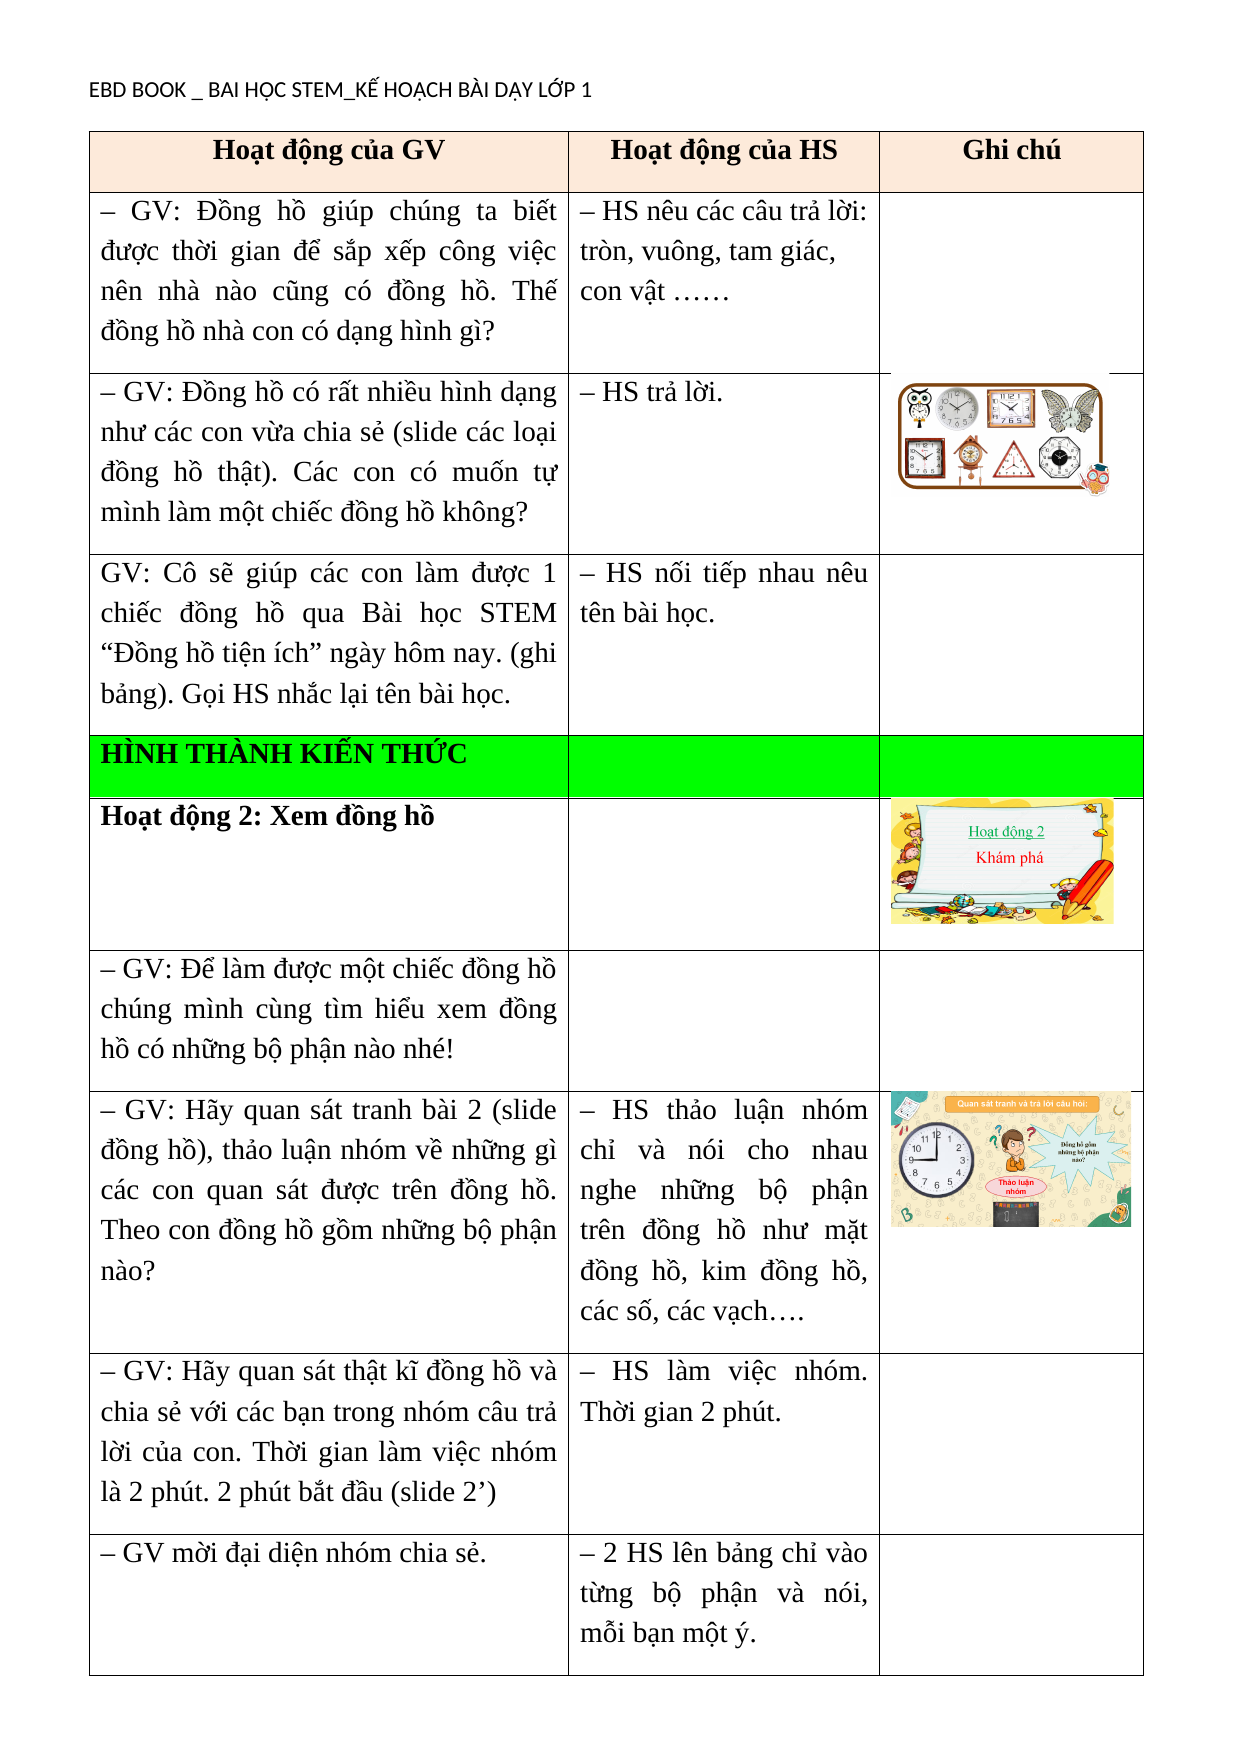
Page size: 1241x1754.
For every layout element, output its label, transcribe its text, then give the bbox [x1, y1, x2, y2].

table_cell – GV: Hãy quan sát tranh bài 2 (slide đồng hồ), thảo luận nhóm về những gì các con quan sát được trên đồng hồ. Theo con đồng hồ gồm những bộ phận nào? [90, 1092, 568, 1352]
picture [891, 798, 1114, 924]
table_cell – GV: Để làm được một chiếc đồng hồ chúng mình cùng tìm hiểu xem đồng hồ có những bộ phận nào nhé! [90, 951, 568, 1091]
table_cell [569, 951, 879, 1091]
table_cell [569, 799, 879, 950]
picture [891, 1091, 1132, 1227]
table_cell – HS nối tiếp nhau nêu tên bài học. [569, 555, 879, 735]
table_cell GV: Cô sẽ giúp các con làm được 1 chiếc đồng hồ qua Bài học STEM “Đồng hồ tiện ích” ngày hôm nay. (ghi bảng). Gọi HS nhắc lại tên bài học. [90, 555, 568, 735]
table_cell [880, 799, 1143, 950]
table_cell [880, 951, 1143, 1091]
table_cell – GV: Đồng hồ giúp chúng ta biết được thời gian để sắp xếp công việc nên nhà nào cũng có đồng hồ. Thế đồng hồ nhà con có dạng hình gì? [90, 193, 568, 373]
picture [891, 373, 1110, 497]
table_cell – HS nêu các câu trả lời: tròn, vuông, tam giác, con vật …… [569, 193, 879, 373]
table_cell – HS trả lời. [569, 374, 879, 554]
table_cell – GV mời đại diện nhóm chia sẻ. [90, 1535, 568, 1675]
table_header Ghi chú [880, 132, 1143, 192]
table_cell HÌNH THÀNH KIẾN THỨC [90, 736, 568, 797]
table_cell – GV: Đồng hồ có rất nhiều hình dạng như các con vừa chia sẻ (slide các loại đồng hồ thật). Các con có muốn tự mình làm một chiếc đồng hồ không? [90, 374, 568, 554]
table_cell [880, 1092, 1143, 1352]
table_cell [880, 736, 1143, 797]
table_cell [880, 1535, 1143, 1675]
table_cell [880, 1354, 1143, 1534]
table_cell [569, 1535, 879, 1675]
table_cell – GV: Hãy quan sát thật kĩ đồng hồ và chia sẻ với các bạn trong nhóm câu trả lời của con. Thời gian làm việc nhóm là 2 phút. 2 phút bắt đầu (slide 2’) [90, 1354, 568, 1534]
table_cell [880, 555, 1143, 735]
table_header Hoạt động của HS [569, 132, 879, 192]
table_header Hoạt động của GV [90, 132, 568, 192]
table_cell [880, 193, 1143, 373]
table_cell [880, 374, 1143, 554]
table_cell – HS làm việc nhóm. Thời gian 2 phút. [569, 1354, 879, 1534]
table_cell [569, 736, 879, 797]
table_cell Hoạt động 2: Xem đồng hồ [90, 799, 568, 950]
table_cell – HS thảo luận nhóm chỉ và nói cho nhau nghe những bộ phận trên đồng hồ như mặt đồng hồ, kim đồng hồ, các số, các vạch…. [569, 1092, 879, 1352]
